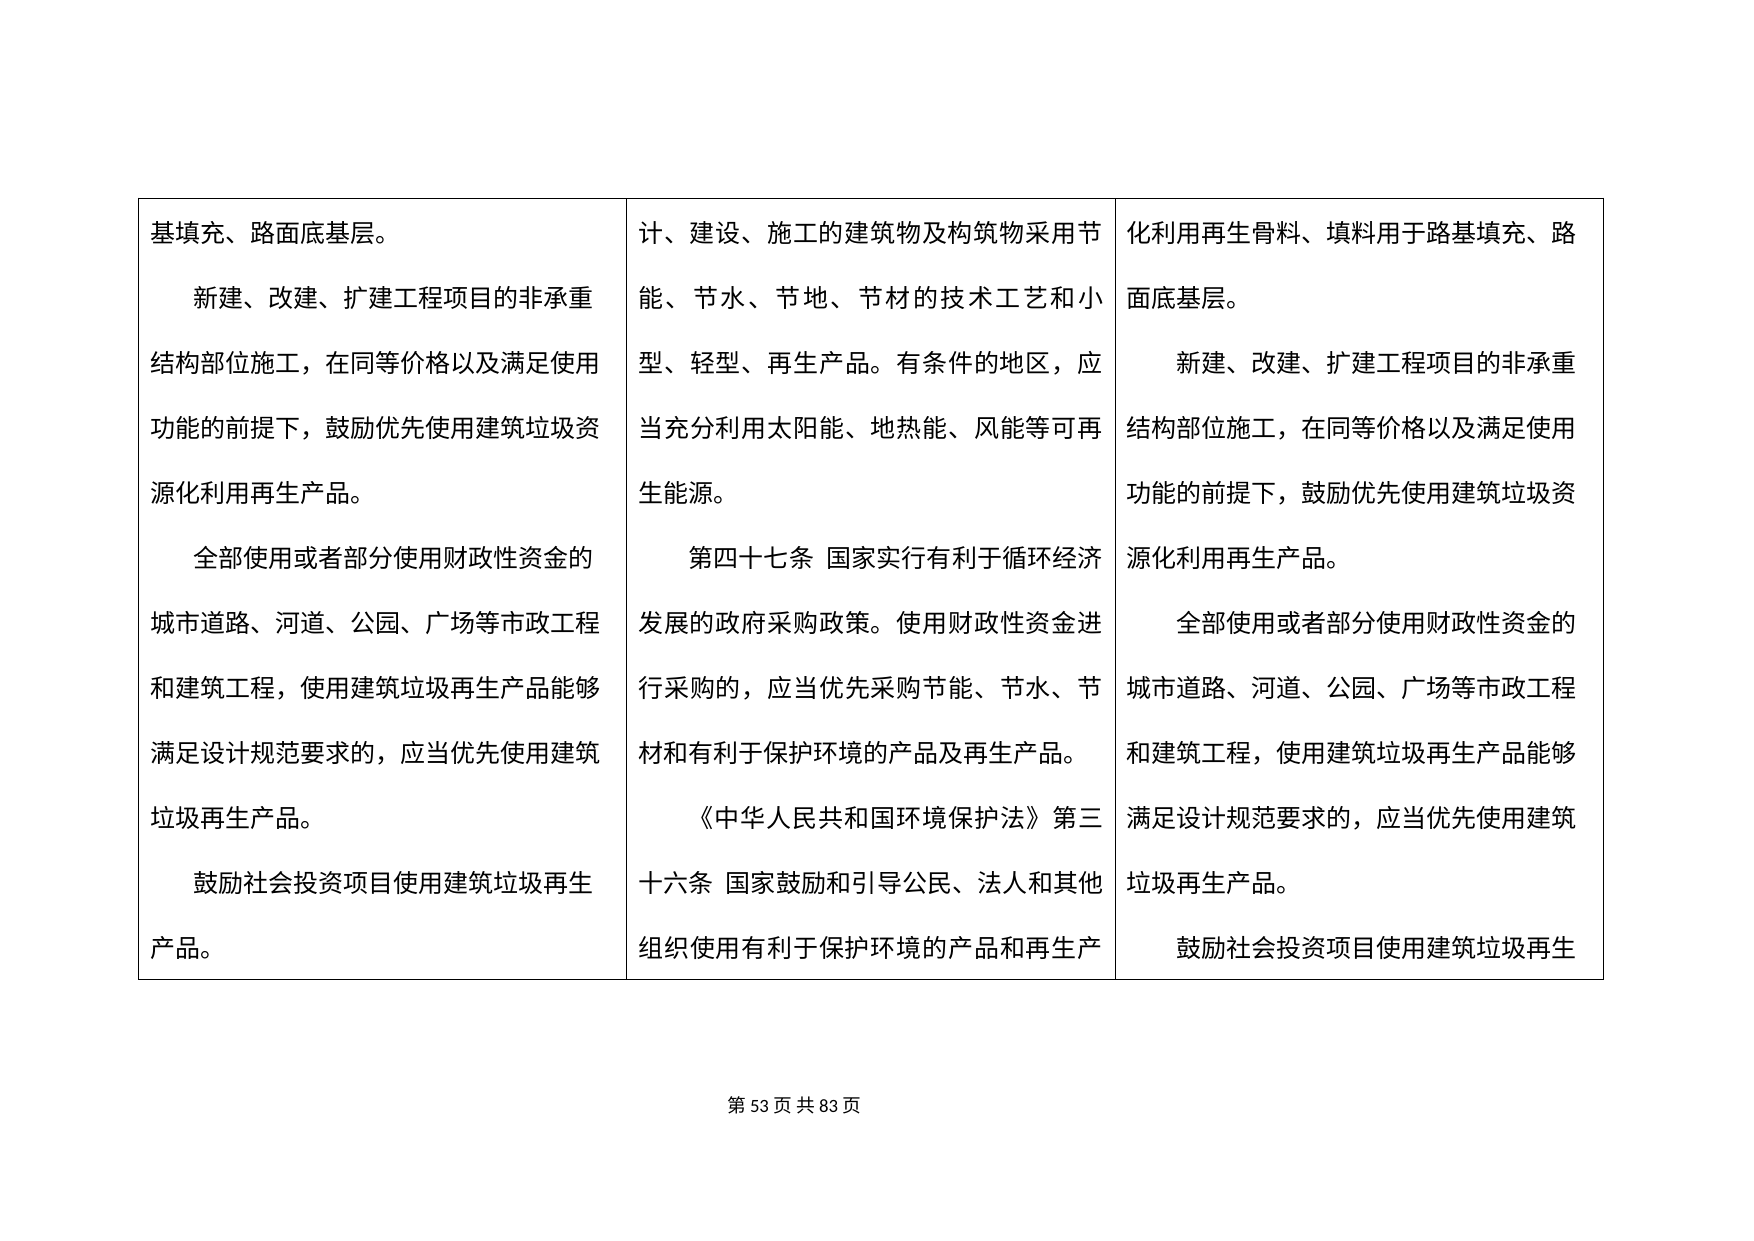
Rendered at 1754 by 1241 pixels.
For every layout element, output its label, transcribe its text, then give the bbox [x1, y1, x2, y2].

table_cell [1116, 199, 1603, 979]
